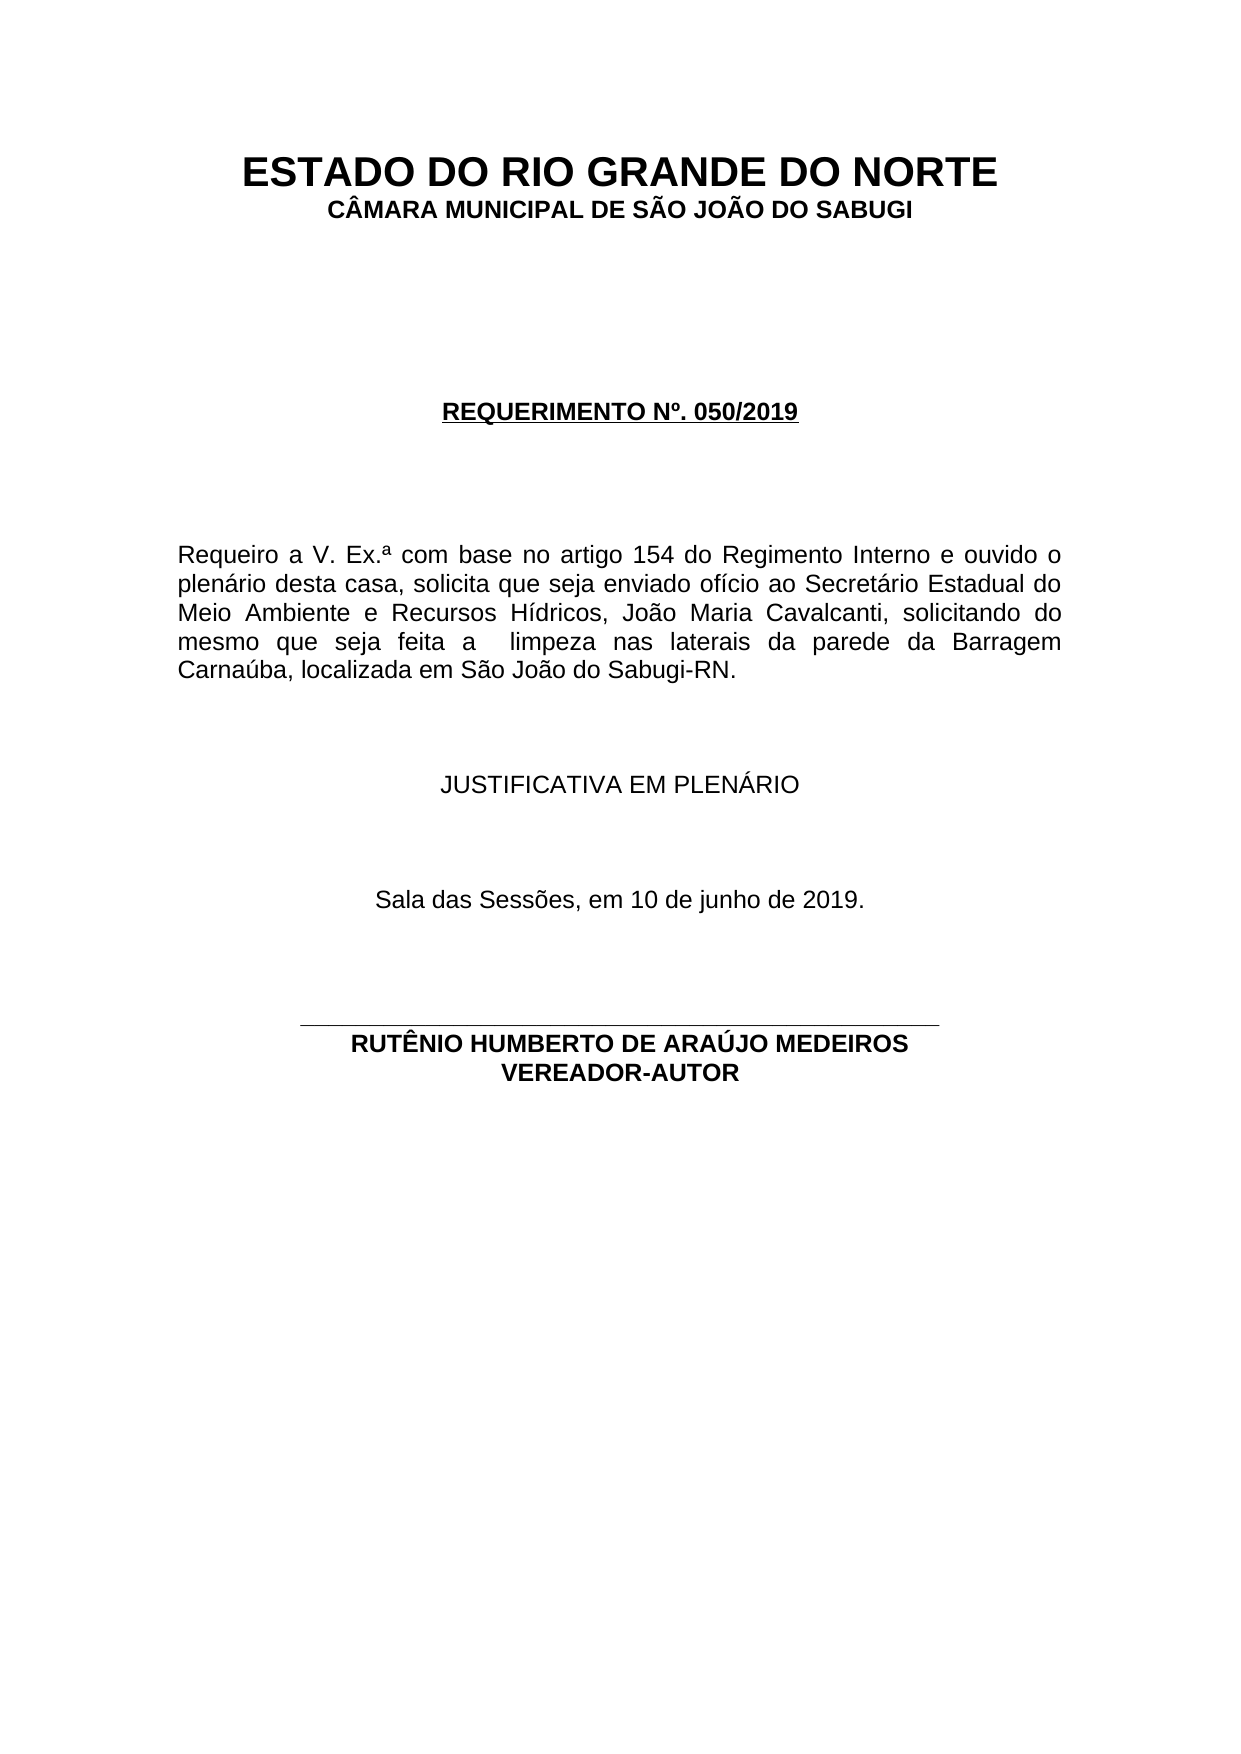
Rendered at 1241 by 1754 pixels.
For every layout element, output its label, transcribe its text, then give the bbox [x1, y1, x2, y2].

text Requeiro a V. Ex.ª com base no artigo 154 do Regimento Interno e ouvido o plenário desta casa, solicita que seja enviado ofício ao Secretário Estadual do Meio Ambiente e Recursos Hídricos, João Maria Cavalcanti, solicitando do mesmo que seja feita a limpeza nas laterais da parede da Barragem Carnaúba, localizada em São João do Sabugi-RN. [177, 541, 1063, 684]
text JUSTIFICATIVA EM PLENÁRIO [177, 771, 1063, 799]
text ESTADO DO RIO GRANDE DO NORTE [177, 148, 1063, 196]
text RUTÊNIO HUMBERTO DE ARAÚJO MEDEIROS [177, 1029, 1063, 1058]
text CÂMARA MUNICIPAL DE SÃO JOÃO DO SABUGI [177, 196, 1063, 224]
text REQUERIMENTO Nº. 050/2019 [177, 397, 1063, 426]
text VEREADOR-AUTOR [177, 1058, 1063, 1087]
text Sala das Sessões, em 10 de junho de 2019. [177, 886, 1063, 914]
text ______________________________________________ [177, 1001, 1063, 1029]
